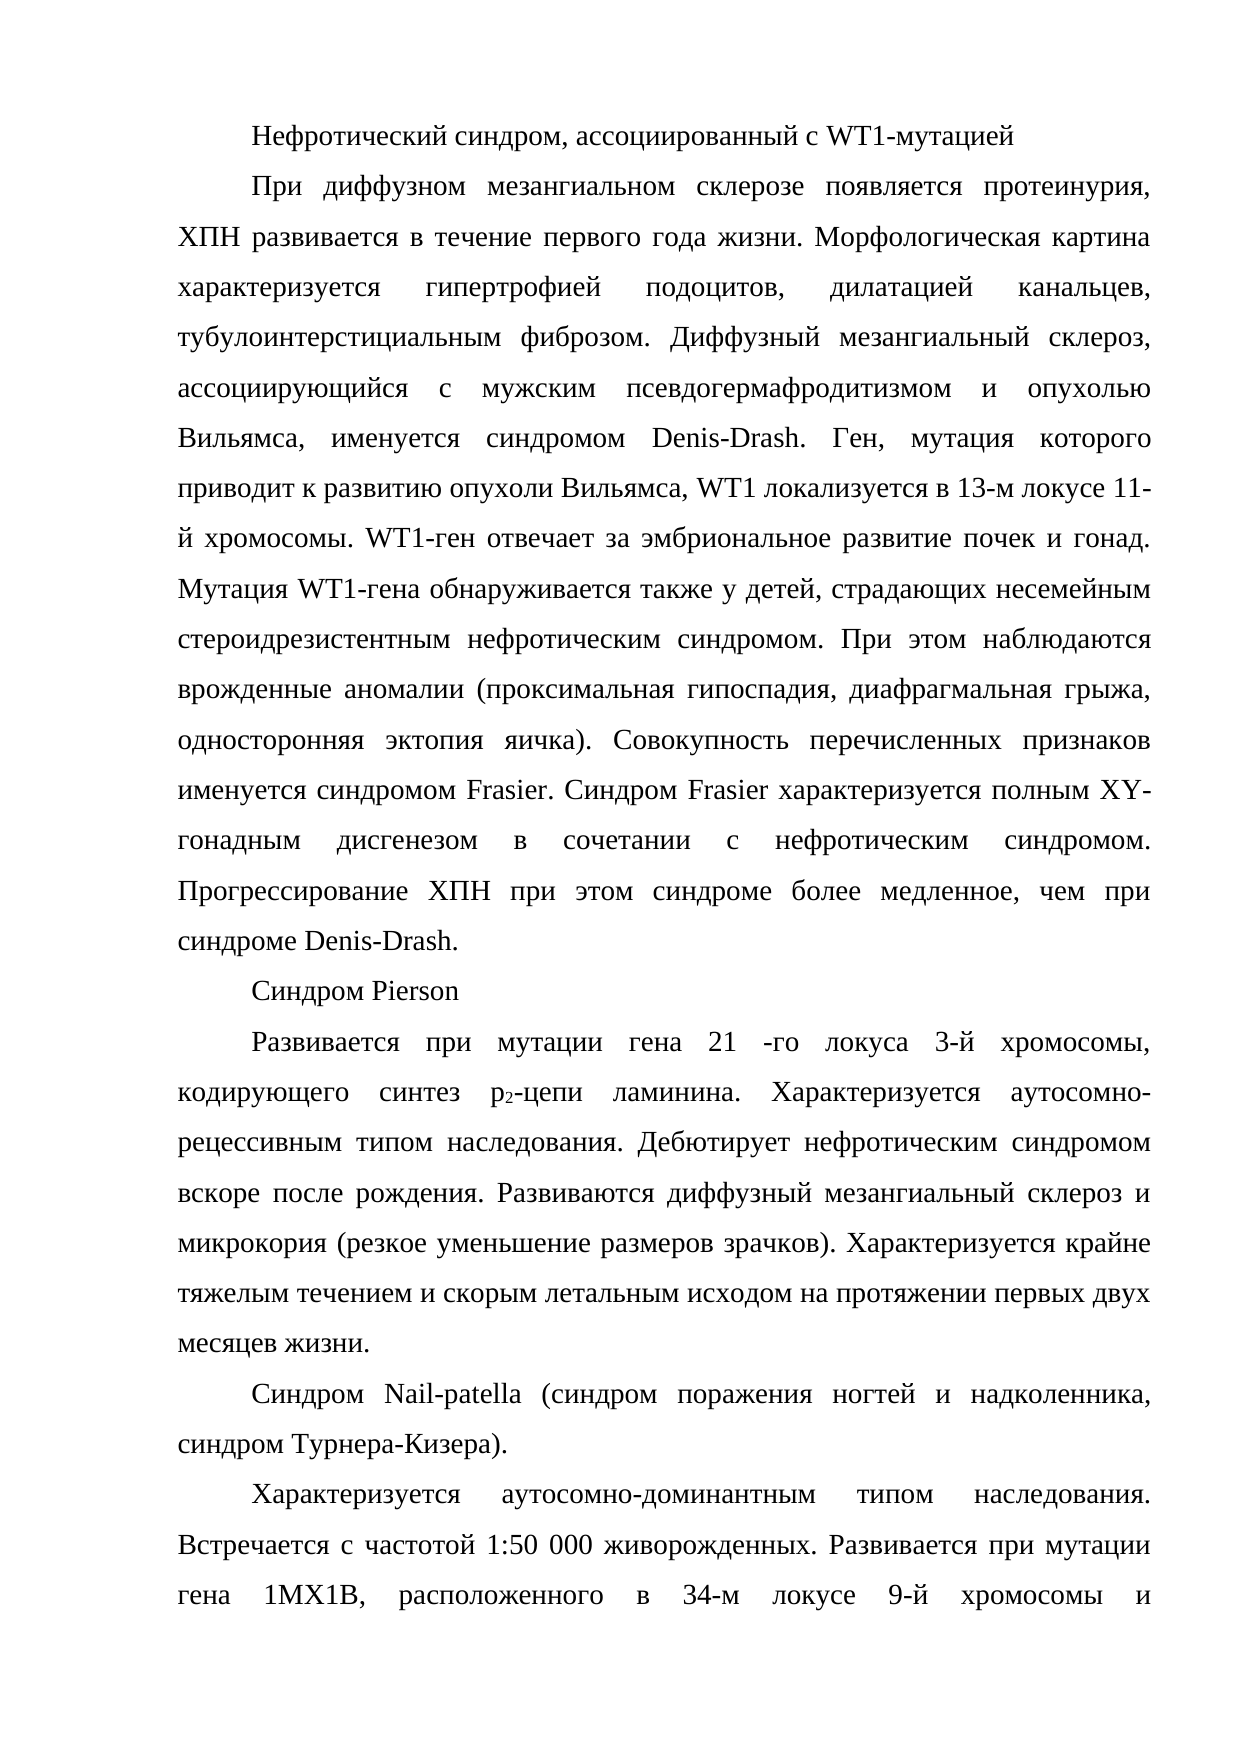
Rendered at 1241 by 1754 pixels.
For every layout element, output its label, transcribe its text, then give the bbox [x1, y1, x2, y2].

text Нефротический синдром, ассоциированный с WT1-мутацией [177, 118, 1152, 152]
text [177, 1477, 1152, 1611]
text При диффузном мезангиальном склерозе появляется протеинурия, ХПН развивается в течение первого года жизни. Морфологическая картина характеризуется гипертрофией подоцитов, дилатацией канальцев, тубулоинтерстициальным фиброзом. Диффузный мезангиальный склероз, ассоциирующийся с мужским псевдогермафродитизмом и опухолью Вильямса, именуется синдромом Denis-Drash. Ген, мутация которого приводит к развитию опухоли Вильямса, WT1 локализуется в 13-м локусе 11-й хромосомы. WT1-ген отвечает за эмбриональное развитие почек и гонад. Мутация WT1-гена обнаруживается также у детей, страдающих несемейным стероидрезистентным нефротическим синдромом. При этом наблюдаются врожденные аномалии (проксимальная гипоспадия, диафрагмальная грыжа, односторонняя эктопия яичка). Совокупность перечисленных признаков именуется синдромом Frasier. Синдром Frasier характеризуется полным ХY-гонадным дисгенезом в сочетании с нефротическим синдромом. Прогрессирование ХПН при этом синдроме более медленное, чем при синдроме Denis-Drash. [177, 168, 1152, 957]
text Синдром Nail-раtеllа (синдром поражения ногтей и надколенника, синдром Турнера-Кизера). [177, 1376, 1152, 1460]
text Синдром Pierson [177, 973, 1152, 1007]
text Развивается при мутации гена 21 -го локуса 3-й хромосомы, кодирующего синтез р2-цепи ламинина. Характеризуется аутосомно-рецессивным типом наследования. Дебютирует нефротическим синдромом вскоре после рождения. Развиваются диффузный мезангиальный склероз и микрокория (резкое уменьшение размеров зрачков). Характеризуется крайне тяжелым течением и скорым летальным исходом на протяжении первых двух месяцев жизни. [177, 1024, 1152, 1359]
